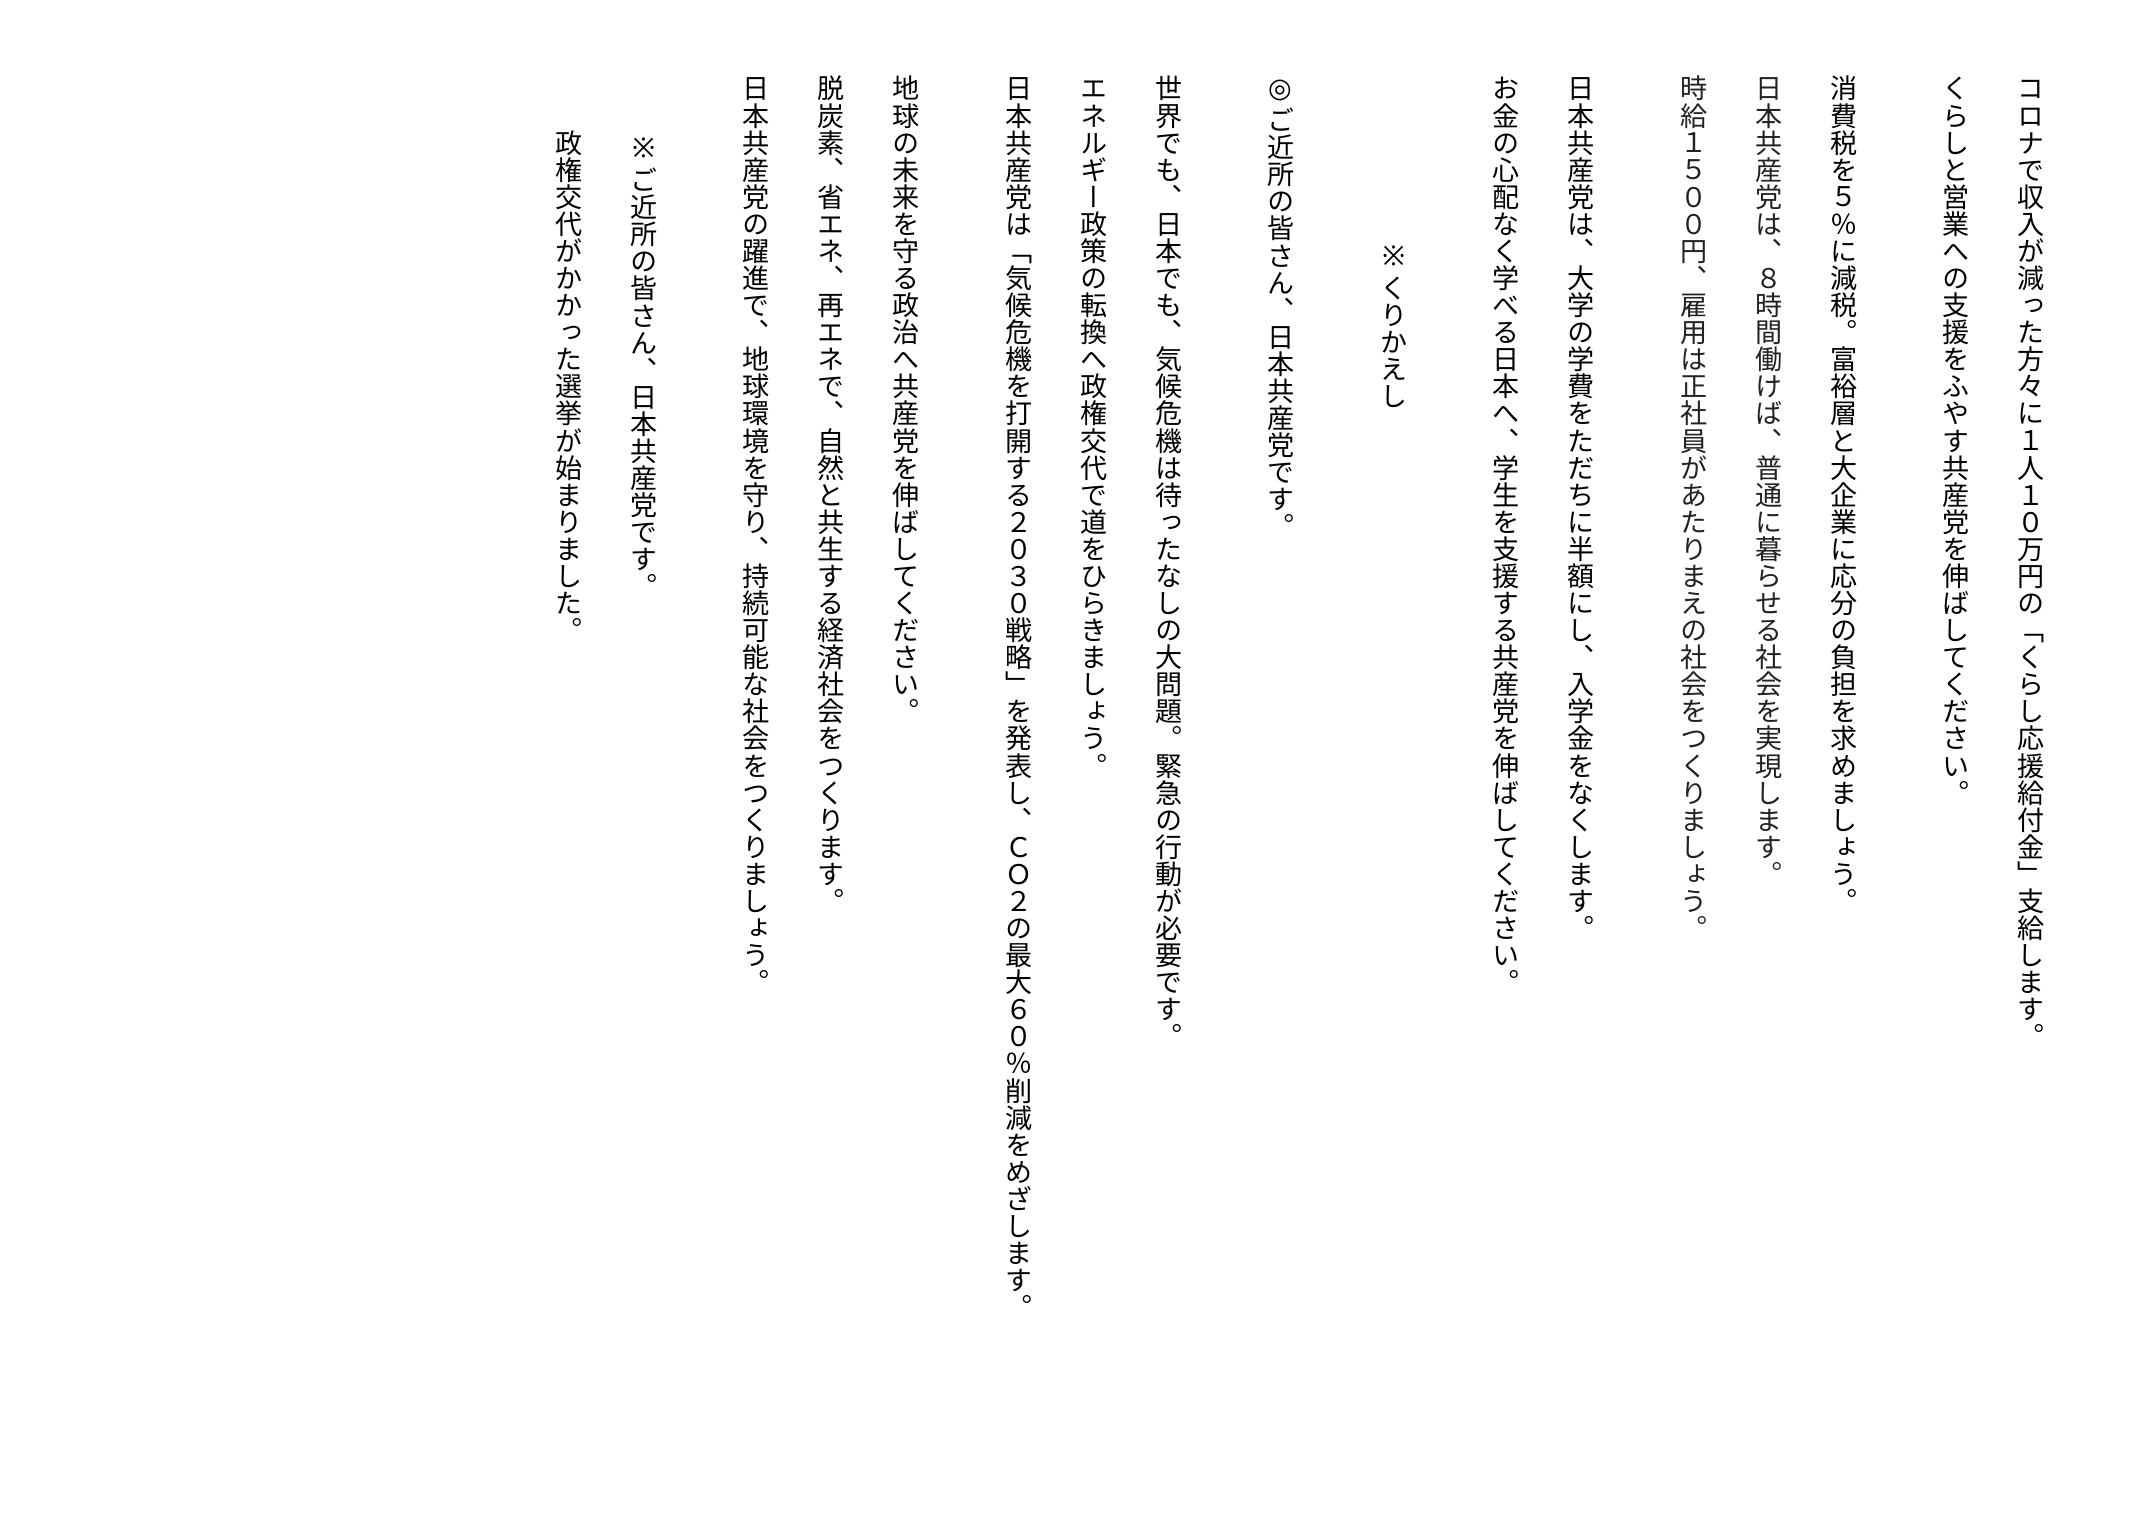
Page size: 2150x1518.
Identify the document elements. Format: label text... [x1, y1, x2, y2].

text 政権交代がかかった選挙が始まりました。 [531, 129, 606, 1443]
text エネルギー政策の転換へ政権交代で道をひらきましょう。 [1056, 75, 1131, 1443]
text 日本共産党の躍進で、地球環境を守り、持続可能な社会をつくりましょう。 [718, 75, 793, 1443]
text 日本共産党は「気候危機を打開する２０３０戦略」を発表し、ＣＯ２の最大６０％削減をめざします。 [981, 75, 1056, 1443]
text 地球の未来を守る政治へ共産党を伸ばしてください。 [868, 75, 943, 1443]
text コロナで収入が減った方々に１人１０万円の「くらし応援給付金」支給します。 [1993, 75, 2068, 1443]
text 日本共産党は、８時間働けば、普通に暮らせる社会を実現します。 [1731, 75, 1806, 1443]
subtitle ◎ご近所の皆さん、日本共産党です。 [1243, 75, 1318, 1443]
text お金の心配なく学べる日本へ、学生を支援する共産党を伸ばしてください。 [1468, 75, 1543, 1443]
text ※くりかえし [1356, 75, 1431, 1443]
subtitle 時給１５００円、雇用は正社員があたりまえの社会をつくりましょう。 [1656, 75, 1731, 1443]
text 消費税を５％に減税。富裕層と大企業に応分の負担を求めましょう。 [1806, 75, 1881, 1443]
list ご近所の皆さん、日本共産党です。 [606, 129, 681, 1443]
text 世界でも、日本でも、気候危機は待ったなしの大問題。緊急の行動が必要です。 [1131, 75, 1206, 1443]
text 日本共産党は、大学の学費をただちに半額にし、入学金をなくします。 [1543, 75, 1618, 1443]
text 脱炭素、省エネ、再エネで、自然と共生する経済社会をつくります。 [793, 75, 868, 1443]
text くらしと営業への支援をふやす共産党を伸ばしてください。 [1918, 75, 1993, 1443]
